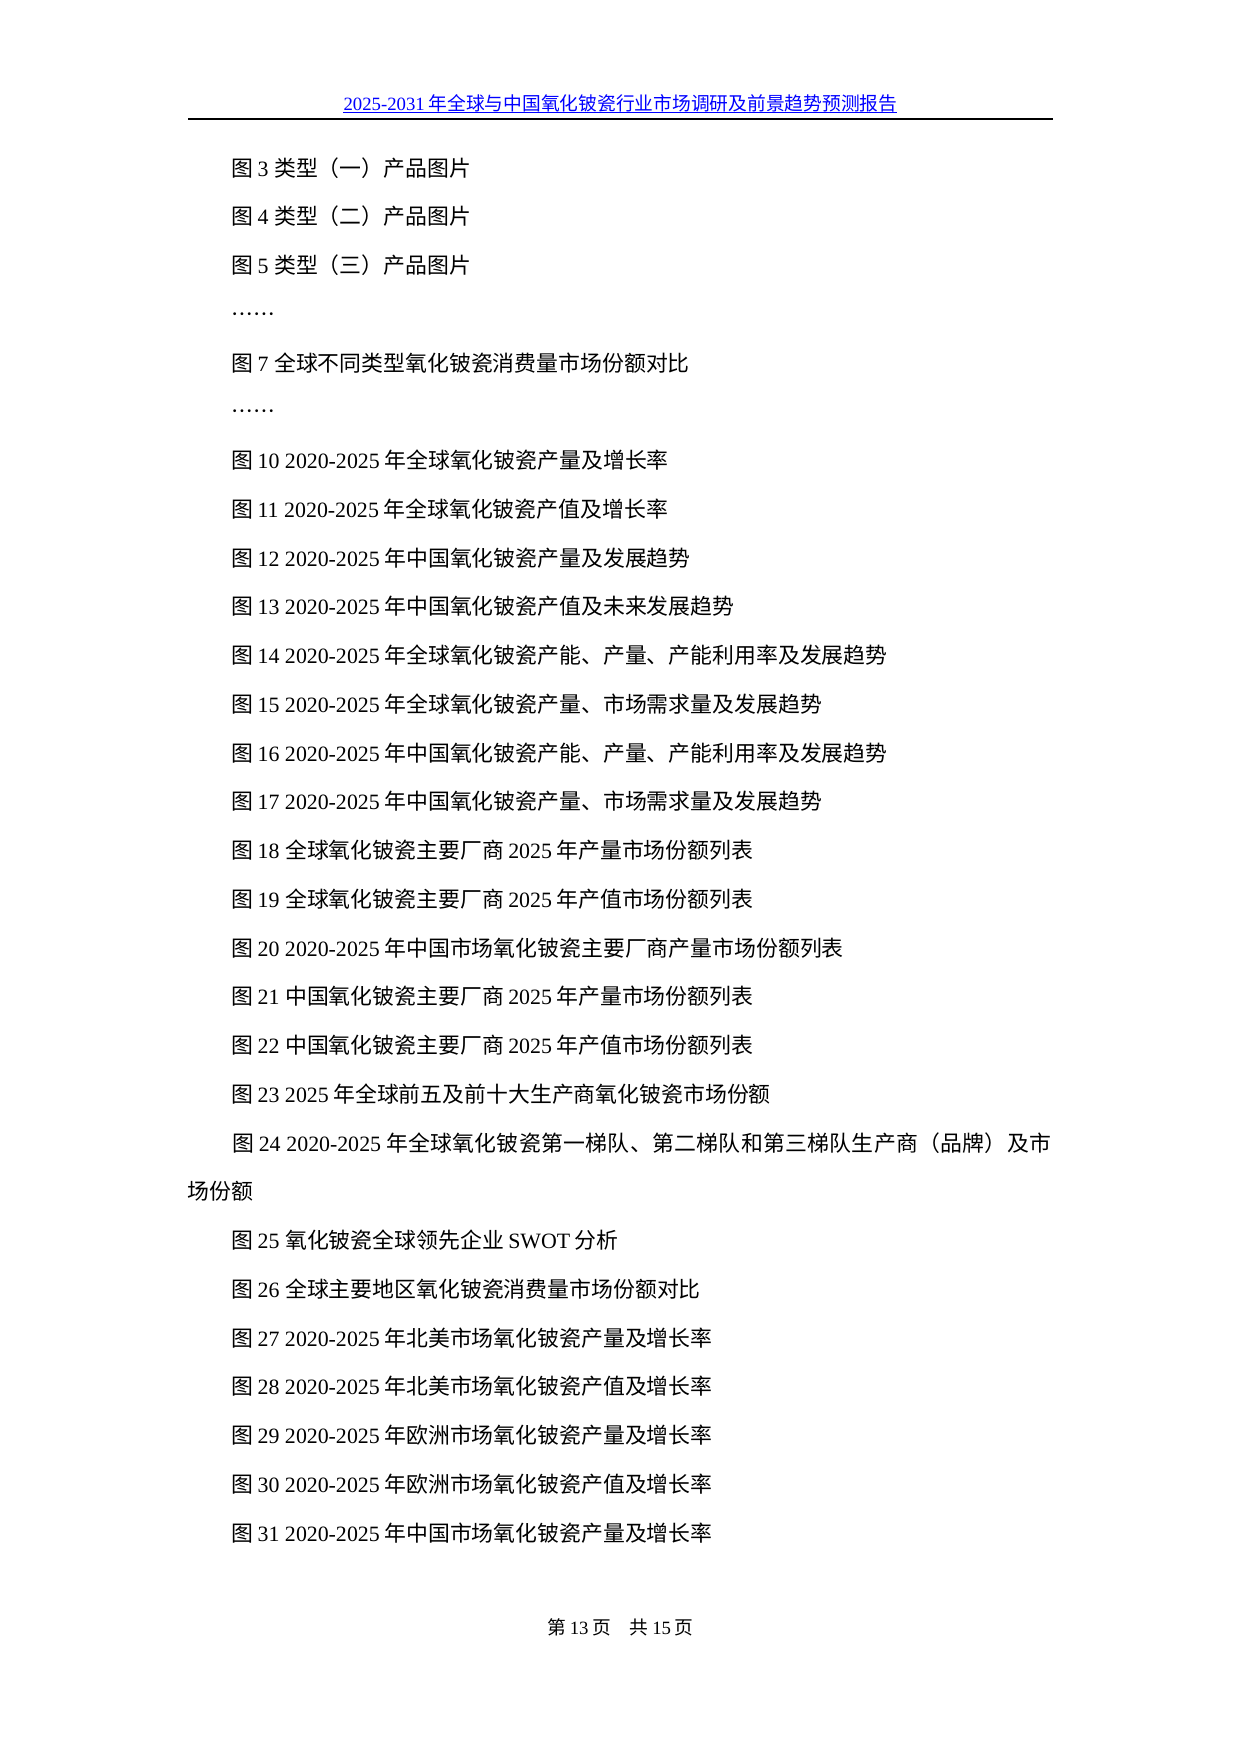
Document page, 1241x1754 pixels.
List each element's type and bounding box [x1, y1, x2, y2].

text [187, 150, 1053, 1548]
